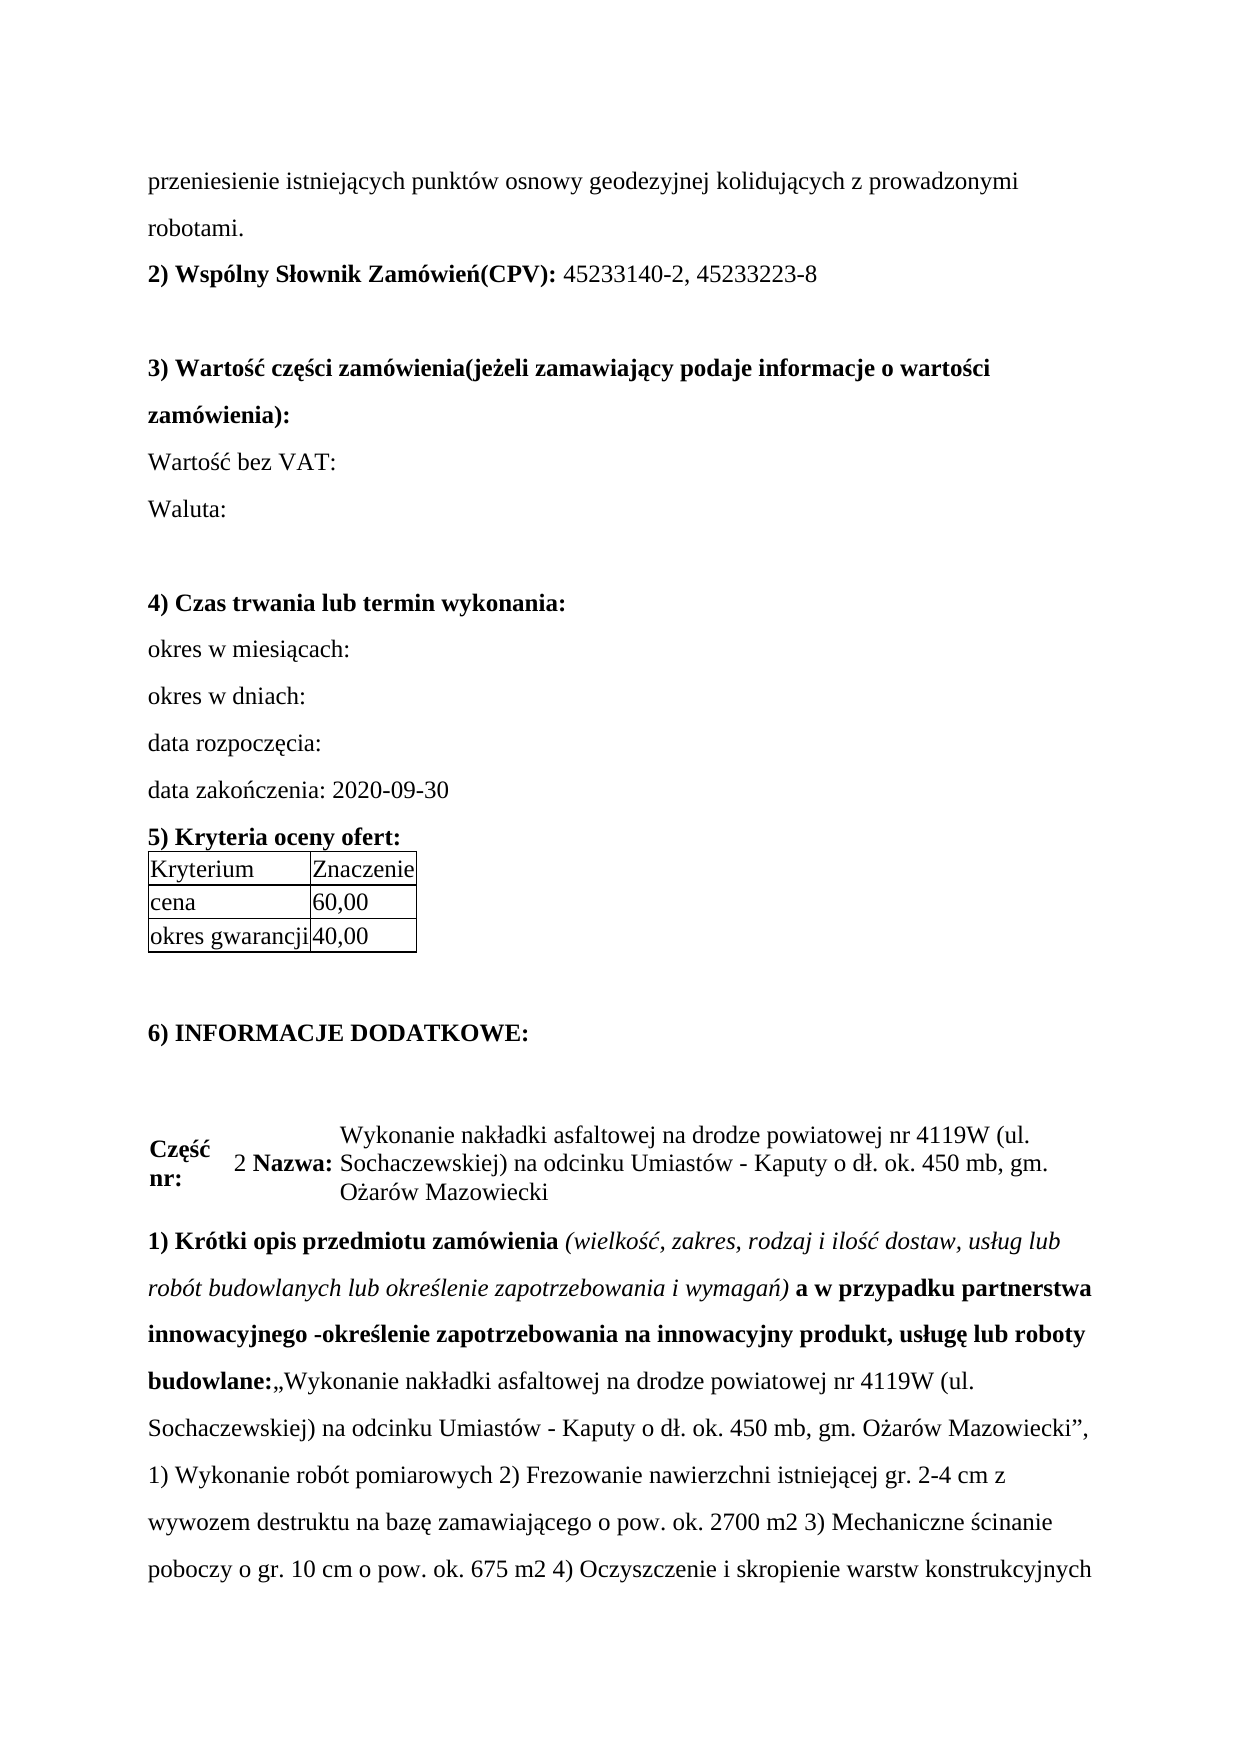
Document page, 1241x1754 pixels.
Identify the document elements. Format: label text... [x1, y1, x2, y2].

table_cell cena [149, 886, 310, 918]
table_header Wykonanie nakładki asfaltowej na drodze powiatowej nr 4119W (ul. Sochaczewskiej) na odcinku Umiastów - Kaputy o dł. ok. 450 mb, gm. Ożarów Mazowiecki [338, 1118, 1093, 1208]
table_cell 40,00 [311, 919, 416, 951]
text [148, 148, 1093, 851]
text 6) INFORMACJE DODATKOWE: [148, 953, 1093, 1093]
table_cell okres gwarancji [149, 919, 310, 951]
table_cell 60,00 [311, 886, 416, 918]
table_header Część nr: [148, 1118, 232, 1208]
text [148, 1208, 1093, 1583]
table_header Nazwa: [251, 1118, 338, 1208]
table_header Znaczenie [311, 852, 416, 884]
table_header 2 [232, 1118, 251, 1208]
table_header Kryterium [149, 852, 310, 884]
